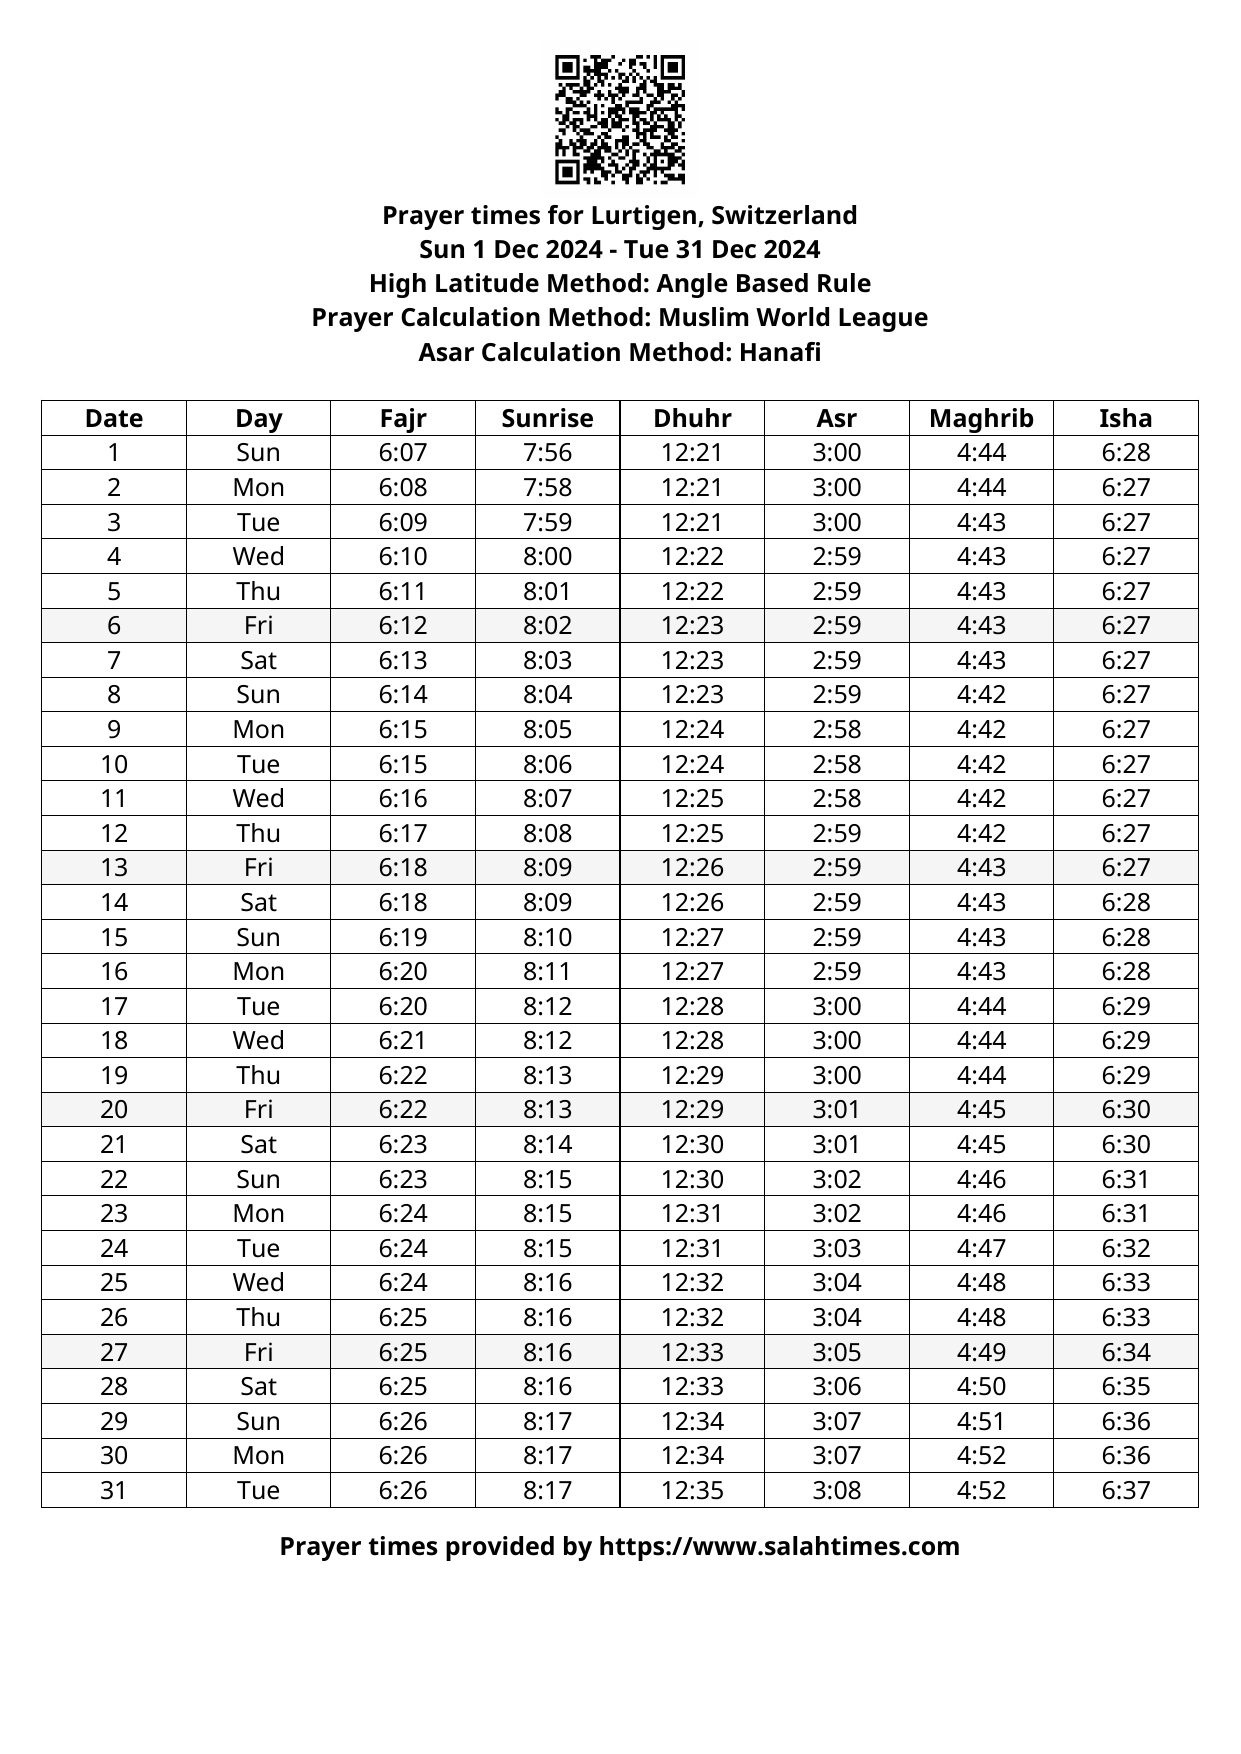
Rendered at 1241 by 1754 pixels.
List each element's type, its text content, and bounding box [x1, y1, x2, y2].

table_cell 6:34 [1054, 1335, 1198, 1368]
table_cell Sat [187, 1369, 330, 1403]
table_cell 6:23 [331, 1127, 475, 1161]
table_cell 8:16 [476, 1266, 619, 1299]
table_cell 4:43 [910, 885, 1053, 919]
table_cell 4 [42, 539, 186, 573]
table_cell 4:43 [910, 574, 1053, 607]
table_cell 12:34 [621, 1439, 764, 1472]
table_cell 4:42 [910, 816, 1053, 849]
table_cell 6:27 [1054, 678, 1198, 711]
table_cell 8:00 [476, 539, 619, 573]
table_header Date [42, 401, 186, 434]
table_cell 8 [42, 678, 186, 711]
table_cell 8:16 [476, 1369, 619, 1403]
table_cell 6:25 [331, 1335, 475, 1368]
table_cell 8:17 [476, 1439, 619, 1472]
table_cell Sun [187, 436, 330, 469]
table_cell Fri [187, 609, 330, 642]
table_cell 6:27 [1054, 781, 1198, 815]
table_cell 27 [42, 1335, 186, 1368]
table_cell 4:43 [910, 851, 1053, 884]
table_cell Tue [187, 505, 330, 538]
table_cell 12:21 [621, 470, 764, 504]
table_cell 6:25 [331, 1369, 475, 1403]
table_cell 4:52 [910, 1439, 1053, 1472]
table_cell 19 [42, 1058, 186, 1092]
table_cell 3:08 [765, 1473, 909, 1507]
table_cell 6:36 [1054, 1439, 1198, 1472]
table_cell 10 [42, 747, 186, 780]
table_cell 4:44 [910, 1058, 1053, 1092]
table_cell 12:25 [621, 781, 764, 815]
table_cell 6:11 [331, 574, 475, 607]
table_cell 8:12 [476, 989, 619, 1022]
table_cell 2:59 [765, 954, 909, 988]
table_cell 1 [42, 436, 186, 469]
table_cell 14 [42, 885, 186, 919]
table_cell 4:42 [910, 747, 1053, 780]
table_cell Sun [187, 1404, 330, 1437]
text Asar Calculation Method: Hanafi [42, 334, 1198, 368]
table_cell 3:07 [765, 1404, 909, 1437]
table_cell 6:08 [331, 470, 475, 504]
table_cell 12:23 [621, 678, 764, 711]
table_cell 8:03 [476, 643, 619, 677]
table_cell 4:51 [910, 1404, 1053, 1437]
table_header Asr [765, 401, 909, 434]
table_cell 4:48 [910, 1266, 1053, 1299]
table_cell Sun [187, 920, 330, 953]
table_cell 4:44 [910, 1024, 1053, 1057]
table_cell 12:32 [621, 1266, 764, 1299]
table_cell Tue [187, 1473, 330, 1507]
table_cell 12:21 [621, 505, 764, 538]
table_cell Thu [187, 1300, 330, 1334]
table_cell 6:14 [331, 678, 475, 711]
table_header Day [187, 401, 330, 434]
table_cell 23 [42, 1196, 186, 1230]
table_cell 12:23 [621, 643, 764, 677]
table_cell 4:43 [910, 609, 1053, 642]
table_cell 13 [42, 851, 186, 884]
table_cell 30 [42, 1439, 186, 1472]
table_cell 6:24 [331, 1196, 475, 1230]
table_cell 4:42 [910, 781, 1053, 815]
table_cell 2:59 [765, 678, 909, 711]
table_cell 4:45 [910, 1093, 1053, 1126]
table_cell 6:22 [331, 1058, 475, 1092]
table_cell 6:20 [331, 954, 475, 988]
table_cell 15 [42, 920, 186, 953]
table_cell 8:12 [476, 1024, 619, 1057]
table_cell 12:31 [621, 1231, 764, 1264]
table_cell 6:27 [1054, 643, 1198, 677]
table_cell 8:16 [476, 1300, 619, 1334]
table_cell 3:01 [765, 1127, 909, 1161]
table_cell 6:17 [331, 816, 475, 849]
table_cell 6:30 [1054, 1127, 1198, 1161]
table_cell 6:24 [331, 1266, 475, 1299]
table_cell 12:34 [621, 1404, 764, 1437]
table_cell 6:15 [331, 712, 475, 746]
table_cell 6:27 [1054, 574, 1198, 607]
table_cell 8:06 [476, 747, 619, 780]
table_cell 8:14 [476, 1127, 619, 1161]
table_cell Fri [187, 851, 330, 884]
table_cell 8:05 [476, 712, 619, 746]
table_cell 4:47 [910, 1231, 1053, 1264]
table_cell 4:48 [910, 1300, 1053, 1334]
table_cell 12:24 [621, 712, 764, 746]
table_cell 16 [42, 954, 186, 988]
table_cell 6:15 [331, 747, 475, 780]
table_cell Fri [187, 1093, 330, 1126]
table_cell Wed [187, 1266, 330, 1299]
table_cell 12:29 [621, 1058, 764, 1092]
table_cell 4:43 [910, 505, 1053, 538]
table_cell 6:27 [1054, 609, 1198, 642]
table_cell 6:18 [331, 851, 475, 884]
table_cell 8:17 [476, 1473, 619, 1507]
table_cell 6:29 [1054, 989, 1198, 1022]
table_cell 4:44 [910, 470, 1053, 504]
table_cell 24 [42, 1231, 186, 1264]
table_cell 11 [42, 781, 186, 815]
table_cell Tue [187, 747, 330, 780]
table_cell 3:00 [765, 1024, 909, 1057]
table_cell 4:44 [910, 989, 1053, 1022]
table_cell 8:09 [476, 851, 619, 884]
table_cell 3:00 [765, 470, 909, 504]
table_cell 8:15 [476, 1196, 619, 1230]
table_cell 6:21 [331, 1024, 475, 1057]
table_cell 2:59 [765, 609, 909, 642]
table_cell 12:25 [621, 816, 764, 849]
table_cell 6:33 [1054, 1266, 1198, 1299]
table_cell 2:58 [765, 747, 909, 780]
text Sun 1 Dec 2024 - Tue 31 Dec 2024 [42, 232, 1198, 266]
table_cell 3:04 [765, 1266, 909, 1299]
table_cell 6:22 [331, 1093, 475, 1126]
table_cell 3:00 [765, 1058, 909, 1092]
table_cell 3:00 [765, 989, 909, 1022]
table_cell 8:15 [476, 1231, 619, 1264]
table_cell 2:59 [765, 920, 909, 953]
table_cell 3:04 [765, 1300, 909, 1334]
table_cell 12:22 [621, 574, 764, 607]
table_cell 4:50 [910, 1369, 1053, 1403]
table_cell 2:58 [765, 712, 909, 746]
table_cell 6:29 [1054, 1024, 1198, 1057]
table_cell 6:20 [331, 989, 475, 1022]
table_cell 8:17 [476, 1404, 619, 1437]
table_cell 5 [42, 574, 186, 607]
table_header Sunrise [476, 401, 619, 434]
table_cell 6:32 [1054, 1231, 1198, 1264]
table_cell 12:22 [621, 539, 764, 573]
table_cell 2:59 [765, 539, 909, 573]
table_cell 12:35 [621, 1473, 764, 1507]
table_cell 8:16 [476, 1335, 619, 1368]
table_cell 3 [42, 505, 186, 538]
table_cell 6:27 [1054, 539, 1198, 573]
table_cell Wed [187, 1024, 330, 1057]
table_cell 6:19 [331, 920, 475, 953]
table_cell 6:31 [1054, 1196, 1198, 1230]
table_cell 4:42 [910, 678, 1053, 711]
table_cell 4:46 [910, 1196, 1053, 1230]
table_cell 6:07 [331, 436, 475, 469]
table_cell Fri [187, 1335, 330, 1368]
table_cell 4:42 [910, 712, 1053, 746]
table_header Dhuhr [621, 401, 764, 434]
table_cell Mon [187, 470, 330, 504]
table_cell 8:10 [476, 920, 619, 953]
table_cell 29 [42, 1404, 186, 1437]
table_cell 6:28 [1054, 885, 1198, 919]
table_cell 8:07 [476, 781, 619, 815]
table_cell 6:37 [1054, 1473, 1198, 1507]
table_cell 12:28 [621, 989, 764, 1022]
table_cell 3:02 [765, 1162, 909, 1195]
table_cell 6:26 [331, 1404, 475, 1437]
table_cell 6:27 [1054, 816, 1198, 849]
table_cell 4:52 [910, 1473, 1053, 1507]
table_cell 8:02 [476, 609, 619, 642]
table_cell 4:43 [910, 920, 1053, 953]
table_cell 2:58 [765, 781, 909, 815]
table_cell 6:31 [1054, 1162, 1198, 1195]
table_cell 2:59 [765, 574, 909, 607]
table_cell 28 [42, 1369, 186, 1403]
table_cell 12:21 [621, 436, 764, 469]
table_cell 6:30 [1054, 1093, 1198, 1126]
table_cell Mon [187, 954, 330, 988]
table_cell Mon [187, 712, 330, 746]
table_cell 6:09 [331, 505, 475, 538]
table_cell 6:24 [331, 1231, 475, 1264]
table_cell 12:30 [621, 1127, 764, 1161]
table_cell 6:33 [1054, 1300, 1198, 1334]
table_cell 12:27 [621, 920, 764, 953]
table_cell 4:44 [910, 436, 1053, 469]
table_cell 3:03 [765, 1231, 909, 1264]
table_cell Thu [187, 574, 330, 607]
table_cell 6:27 [1054, 470, 1198, 504]
table_cell 12:24 [621, 747, 764, 780]
table_cell Wed [187, 539, 330, 573]
table_header Maghrib [910, 401, 1053, 434]
table_cell 17 [42, 989, 186, 1022]
table_cell Thu [187, 816, 330, 849]
table_cell 2 [42, 470, 186, 504]
table_cell 6:25 [331, 1300, 475, 1334]
table_cell 6:28 [1054, 954, 1198, 988]
table_cell 8:01 [476, 574, 619, 607]
table_cell 20 [42, 1093, 186, 1126]
table_cell 4:45 [910, 1127, 1053, 1161]
table_cell 12:26 [621, 885, 764, 919]
table_cell 8:15 [476, 1162, 619, 1195]
table_cell 2:59 [765, 816, 909, 849]
table_cell 6:28 [1054, 436, 1198, 469]
table_cell 6:18 [331, 885, 475, 919]
table_cell 12:29 [621, 1093, 764, 1126]
table_cell 6:16 [331, 781, 475, 815]
table_cell 2:59 [765, 851, 909, 884]
table_cell 3:05 [765, 1335, 909, 1368]
table_cell 4:46 [910, 1162, 1053, 1195]
table_cell 12:27 [621, 954, 764, 988]
table_cell 6:26 [331, 1439, 475, 1472]
table_cell 6:27 [1054, 851, 1198, 884]
table_cell 18 [42, 1024, 186, 1057]
table_cell Thu [187, 1058, 330, 1092]
text Prayer times for Lurtigen, Switzerland [42, 198, 1198, 232]
picture [542, 41, 699, 198]
table_cell Wed [187, 781, 330, 815]
table_cell 12:23 [621, 609, 764, 642]
table_cell 3:01 [765, 1093, 909, 1126]
table_cell Sun [187, 1162, 330, 1195]
table_cell 12:32 [621, 1300, 764, 1334]
table_cell 6 [42, 609, 186, 642]
table_cell 12:31 [621, 1196, 764, 1230]
table_cell 6:28 [1054, 920, 1198, 953]
text Prayer times provided by https://www.salahtimes.com [42, 1528, 1198, 1563]
table_header Isha [1054, 401, 1198, 434]
table_cell 8:09 [476, 885, 619, 919]
table_cell Sat [187, 1127, 330, 1161]
table_cell 3:00 [765, 436, 909, 469]
table_cell 3:06 [765, 1369, 909, 1403]
table_cell 6:27 [1054, 505, 1198, 538]
table_cell 22 [42, 1162, 186, 1195]
table_cell 6:27 [1054, 712, 1198, 746]
table_cell Mon [187, 1439, 330, 1472]
table_cell 12:33 [621, 1335, 764, 1368]
table_cell 8:04 [476, 678, 619, 711]
table_cell 6:26 [331, 1473, 475, 1507]
table_cell 8:13 [476, 1093, 619, 1126]
table_cell Tue [187, 989, 330, 1022]
text High Latitude Method: Angle Based Rule [42, 266, 1198, 300]
table_cell 6:35 [1054, 1369, 1198, 1403]
table_cell 8:08 [476, 816, 619, 849]
table_cell 12:33 [621, 1369, 764, 1403]
table_cell 4:49 [910, 1335, 1053, 1368]
table_header Fajr [331, 401, 475, 434]
table_cell 7:59 [476, 505, 619, 538]
table_cell 26 [42, 1300, 186, 1334]
table_cell 12 [42, 816, 186, 849]
table_cell 4:43 [910, 954, 1053, 988]
table_cell 25 [42, 1266, 186, 1299]
table_cell 12:26 [621, 851, 764, 884]
table_cell Sat [187, 885, 330, 919]
table_cell 9 [42, 712, 186, 746]
table_cell Sat [187, 643, 330, 677]
table_cell 3:00 [765, 505, 909, 538]
table_cell Tue [187, 1231, 330, 1264]
table_cell 6:13 [331, 643, 475, 677]
table_cell 7 [42, 643, 186, 677]
table_cell 4:43 [910, 539, 1053, 573]
table_cell 3:02 [765, 1196, 909, 1230]
table_cell 21 [42, 1127, 186, 1161]
table_cell 7:58 [476, 470, 619, 504]
table_cell 2:59 [765, 885, 909, 919]
table_cell 3:07 [765, 1439, 909, 1472]
table_cell 7:56 [476, 436, 619, 469]
table_cell 6:36 [1054, 1404, 1198, 1437]
table_cell 8:13 [476, 1058, 619, 1092]
table_cell 31 [42, 1473, 186, 1507]
text Prayer Calculation Method: Muslim World League [42, 300, 1198, 334]
table_cell 6:27 [1054, 747, 1198, 780]
table_cell 6:10 [331, 539, 475, 573]
table_cell 6:29 [1054, 1058, 1198, 1092]
table_cell 4:43 [910, 643, 1053, 677]
table_cell Mon [187, 1196, 330, 1230]
table_cell 2:59 [765, 643, 909, 677]
table_cell 12:28 [621, 1024, 764, 1057]
table_cell 6:23 [331, 1162, 475, 1195]
table_cell 12:30 [621, 1162, 764, 1195]
table_cell 6:12 [331, 609, 475, 642]
table_cell Sun [187, 678, 330, 711]
table_cell 8:11 [476, 954, 619, 988]
